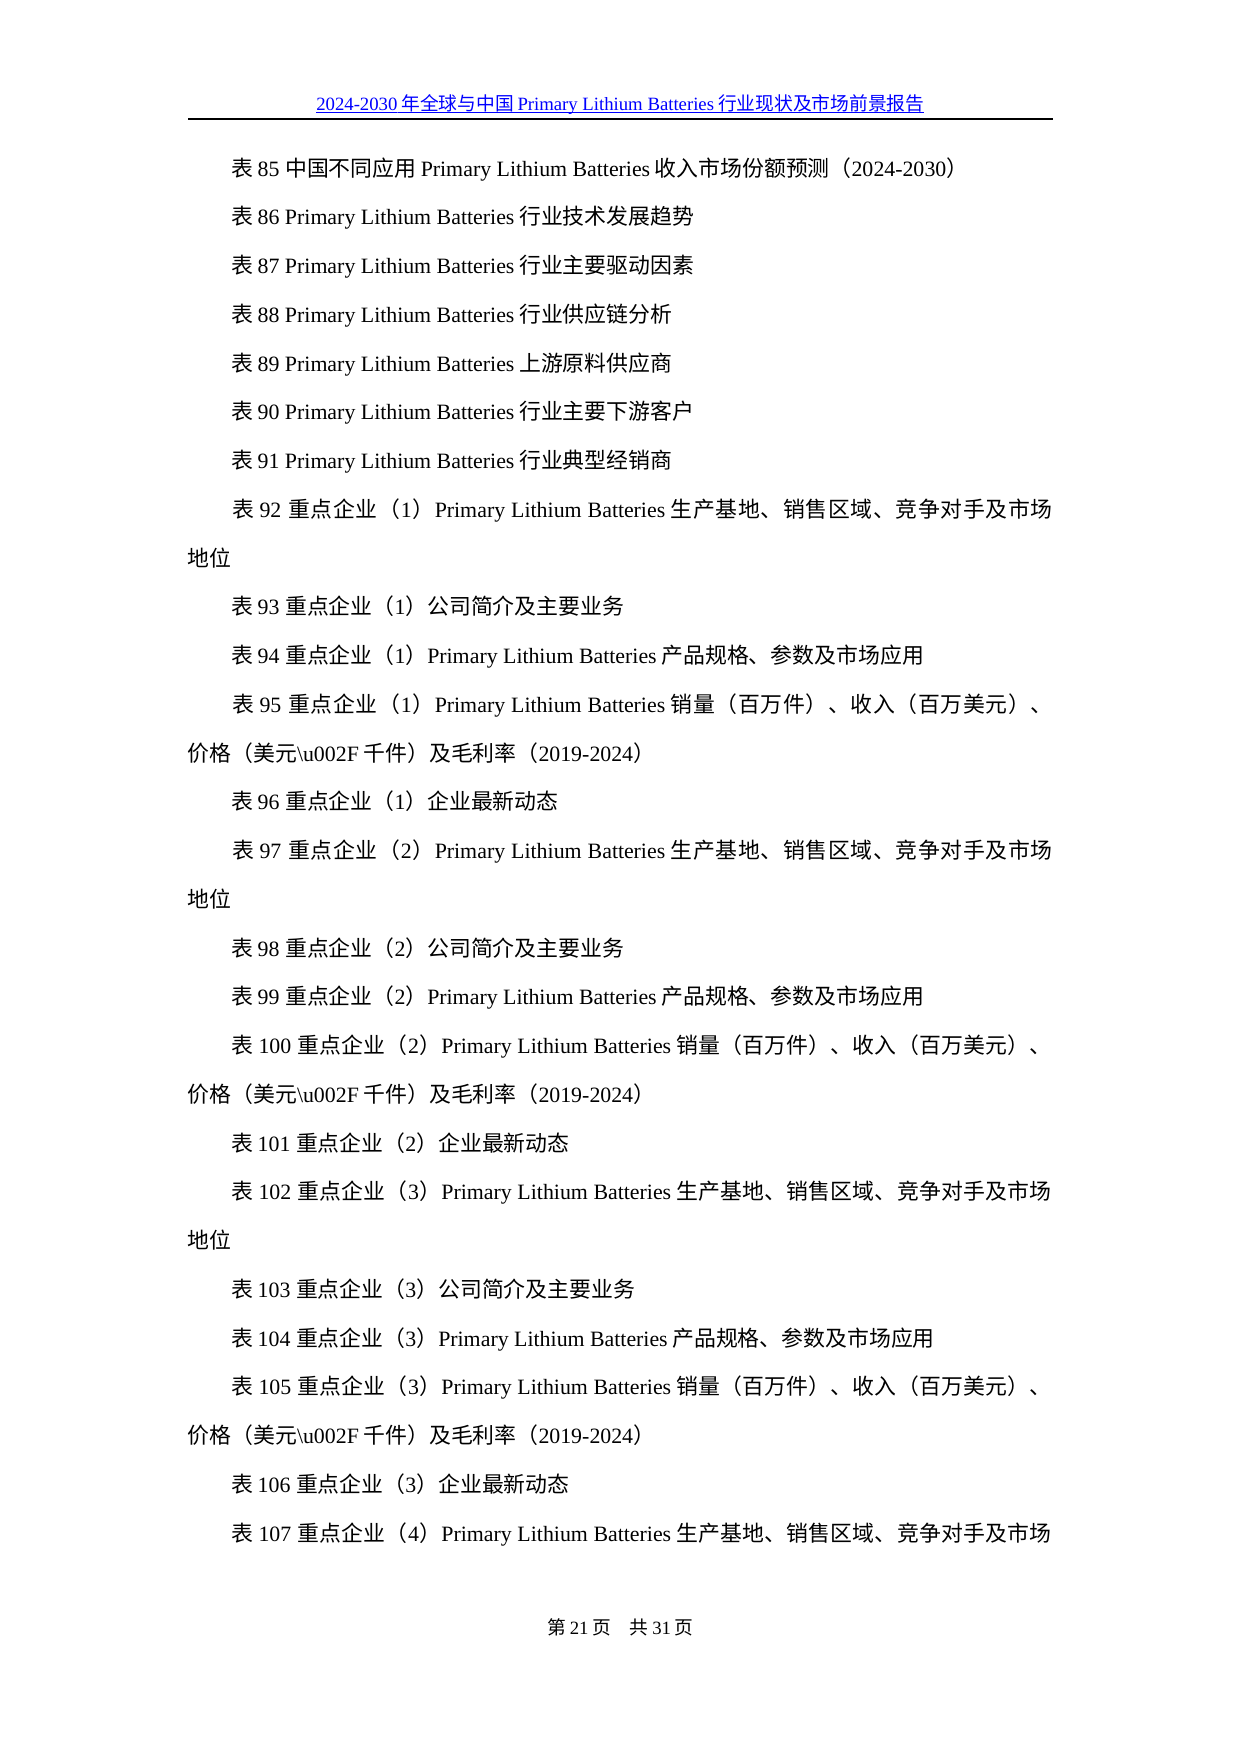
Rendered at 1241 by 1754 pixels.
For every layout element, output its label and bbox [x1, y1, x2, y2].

text [187, 150, 1053, 1548]
